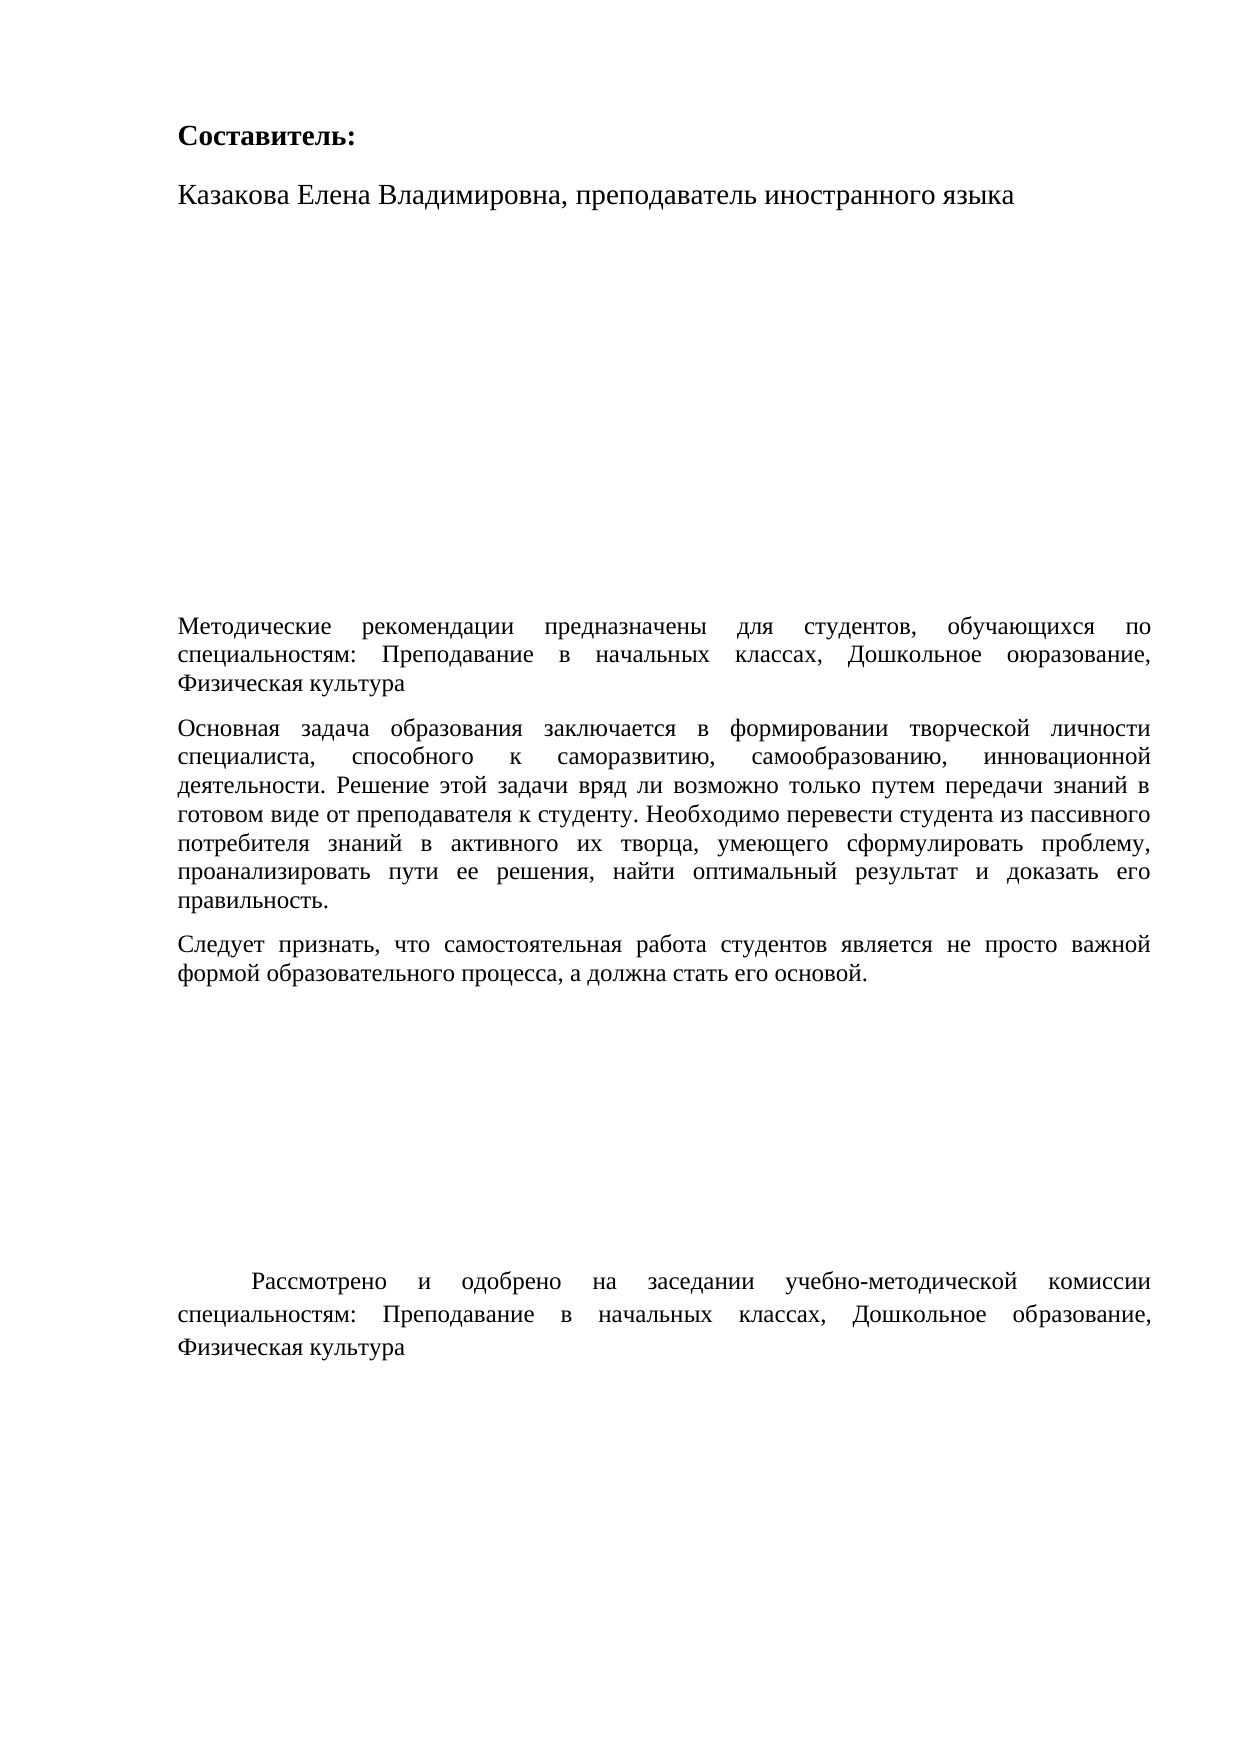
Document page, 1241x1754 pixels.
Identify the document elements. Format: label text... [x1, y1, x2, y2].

text Рассмотрено и одобрено на заседании учебно-методической комиссии специальностям: Преподавание в начальных классах, Дошкольное образование, Физическая культура [177, 1266, 1152, 1361]
text Следует признать, что самостоятельная работа студентов является не просто важной формой образовательного процесса, а должна стать его основой. [177, 929, 1152, 987]
text Методические рекомендации предназначены для студентов, обучающихся по специальностям: Преподавание в начальных классах, Дошкольное оюразование, Физическая культура [177, 611, 1152, 697]
text Основная задача образования заключается в формировании творческой личности специалиста, способного к саморазвитию, самообразованию, инновационной деятельности. Решение этой задачи вряд ли возможно только путем передачи знаний в готовом виде от преподавателя к студенту. Необходимо перевести студента из пассивного потребителя знаний в активного их творца, умеющего сформулировать проблему, проанализировать пути ее решения, найти оптимальный результат и доказать его правильность. [177, 713, 1152, 914]
text Составитель: [177, 118, 1152, 152]
text Казакова Елена Владимировна, преподаватель иностранного языка [177, 177, 1152, 211]
